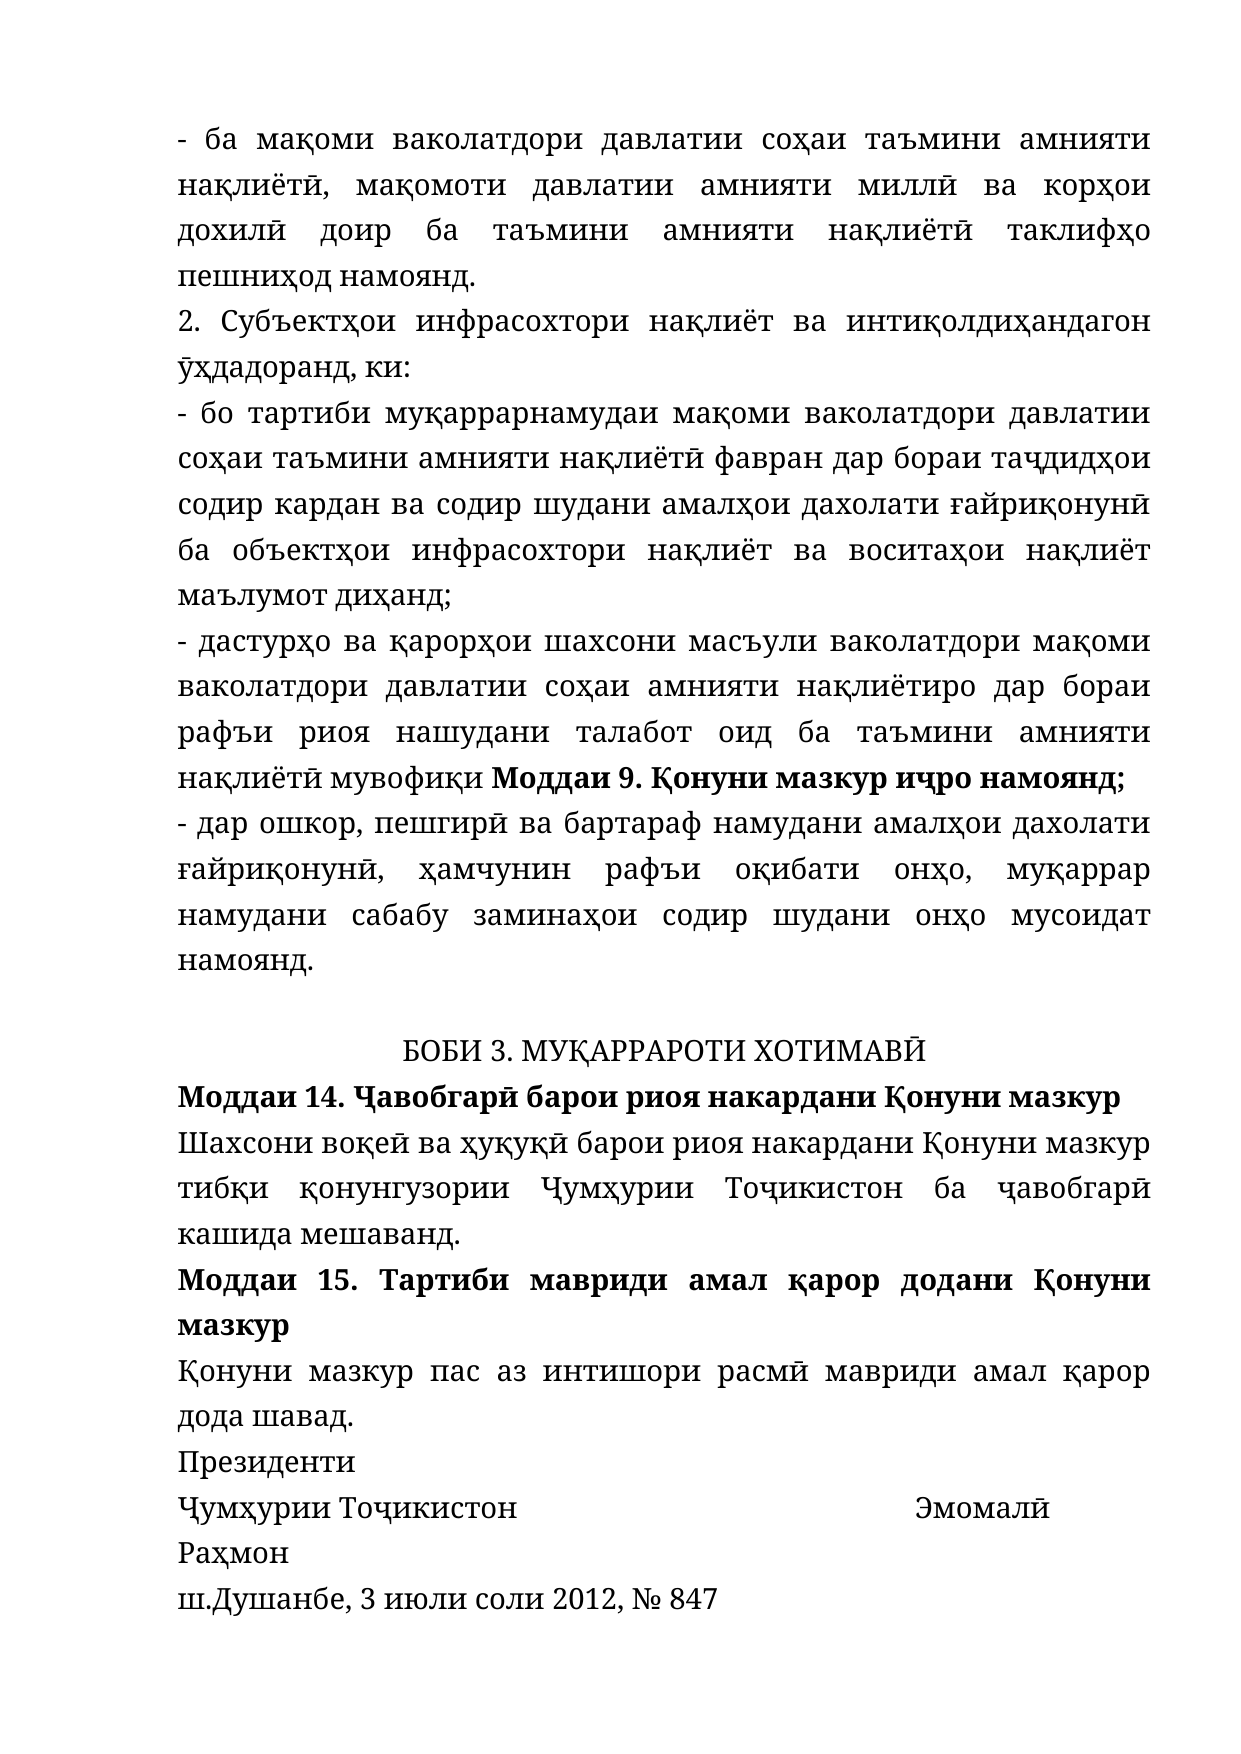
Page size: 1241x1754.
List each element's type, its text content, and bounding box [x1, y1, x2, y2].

text Моддаи 14. Ҷавобгарӣ барои риоя накардани Қонуни мазкур [177, 1076, 1152, 1116]
text - дастурҳо ва қарорҳои шахсони масъули ваколатдори мақоми ваколатдори давлатии соҳаи амнияти нақлиётиро дар бораи рафъи риоя нашудани талабот оид ба таъмини амнияти нақлиётӣ мувофиқи Моддаи 9. Қонуни мазкур иҷро намоянд; [177, 620, 1152, 797]
text - дар ошкор, пешгирӣ ва бартараф намудани амалҳои дахолати ғайриқонунӣ, ҳамчунин рафъи оқибати онҳо, муқаррар намудани сабабу заминаҳои содир шудани онҳо мусоидат намоянд. [177, 802, 1152, 979]
text Ҷумҳурии Тоҷикистон Эмомалӣ Раҳмон [177, 1487, 1152, 1572]
text Моддаи 15. Тартиби мавриди амал қарор додани Қонуни мазкур [177, 1259, 1152, 1344]
text ш.Душанбе, 3 июли соли 2012, № 847 [177, 1578, 1152, 1618]
text Президенти [177, 1441, 1152, 1481]
text - ба мақоми ваколатдори давлатии соҳаи таъмини амнияти нақлиётӣ, мақомоти давлатии амнияти миллӣ ва корҳои дохилӣ доир ба таъмини амнияти нақлиётӣ таклифҳо пешниҳод намоянд. [177, 118, 1152, 295]
text 2. Субъектҳои инфрасохтори нақлиёт ва интиқолдиҳандагон ӯҳдадоранд, ки: [177, 301, 1152, 386]
text - бо тартиби муқаррарнамудаи мақоми ваколатдори давлатии соҳаи таъмини амнияти нақлиётӣ фавран дар бораи таҷдидҳои содир кардан ва содир шудани амалҳои дахолати ғайриқонунӣ ба объектҳои инфрасохтори нақлиёт ва воситаҳои нақлиёт маълумот диҳанд; [177, 392, 1152, 614]
text БОБИ 3. МУҚАРРАРОТИ ХОТИМАВӢ [177, 1031, 1152, 1070]
text Шахсони воқеӣ ва ҳуқуқӣ барои риоя накардани Қонуни мазкур тибқи қонунгузории Ҷумҳурии Тоҷикистон ба ҷавобгарӣ кашида мешаванд. [177, 1122, 1152, 1253]
text Қонуни мазкур пас аз интишори расмӣ мавриди амал қарор дода шавад. [177, 1350, 1152, 1435]
